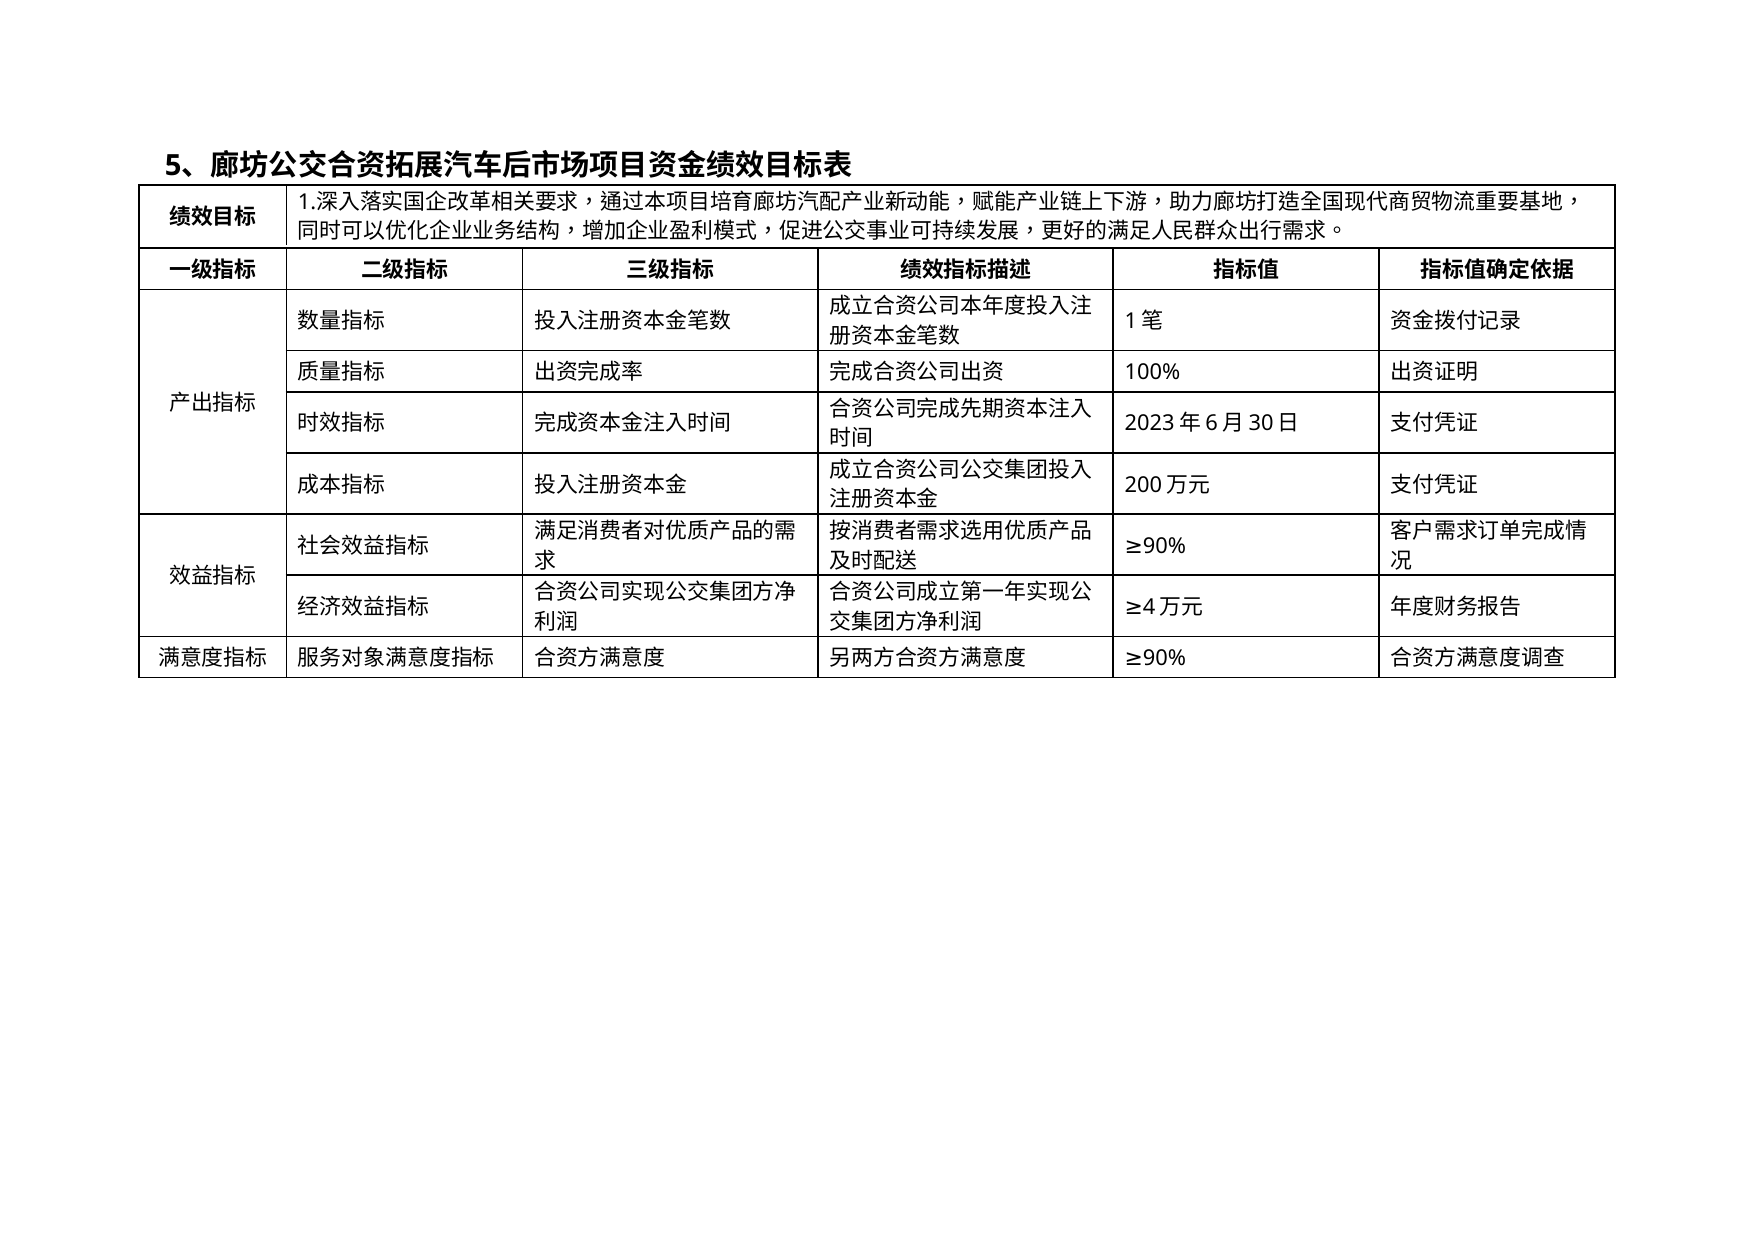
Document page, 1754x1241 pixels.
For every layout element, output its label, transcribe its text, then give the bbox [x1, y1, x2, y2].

table_cell ≥4万元 [1114, 576, 1378, 636]
table_cell 年度财务报告 [1380, 576, 1614, 636]
table_header 三级指标 [523, 249, 817, 288]
table_cell 完成合资公司出资 [819, 351, 1112, 391]
table_cell 完成资本金注入时间 [523, 393, 817, 452]
table_cell 质量指标 [287, 351, 522, 391]
table_cell 经济效益指标 [287, 576, 522, 636]
table_header 绩效指标描述 [819, 249, 1112, 288]
table_cell 支付凭证 [1380, 454, 1614, 513]
table_cell 满意度指标 [140, 637, 286, 677]
table_cell 按消费者需求选用优质产品及时配送 [819, 515, 1112, 574]
table_header 二级指标 [287, 249, 522, 288]
table_header 指标值 [1114, 249, 1378, 288]
table_cell ≥90% [1114, 515, 1378, 574]
table_cell 客户需求订单完成情况 [1380, 515, 1614, 574]
table_cell 数量指标 [287, 290, 522, 349]
table_cell 服务对象满意度指标 [287, 637, 522, 677]
table_cell 成立合资公司本年度投入注册资本金笔数 [819, 290, 1112, 349]
table_cell 成本指标 [287, 454, 522, 513]
table_cell 社会效益指标 [287, 515, 522, 574]
table_cell 合资公司完成先期资本注入时间 [819, 393, 1112, 452]
table_cell 另两方合资方满意度 [819, 637, 1112, 677]
table_cell 200万元 [1114, 454, 1378, 513]
table_cell 合资方满意度 [523, 637, 817, 677]
text 5、廊坊公交合资拓展汽车后市场项目资金绩效目标表 [106, 142, 1648, 184]
table_cell 投入注册资本金 [523, 454, 817, 513]
table_cell 支付凭证 [1380, 393, 1614, 452]
table_cell 合资公司成立第一年实现公交集团方净利润 [819, 576, 1112, 636]
table_cell 1笔 [1114, 290, 1378, 349]
table_cell 100% [1114, 351, 1378, 391]
table_cell 2023年6月30日 [1114, 393, 1378, 452]
table_header 1.深入落实国企改革相关要求，通过本项目培育廊坊汽配产业新动能，赋能产业链上下游，助力廊坊打造全国现代商贸物流重要基地，同时可以优化企业业务结构，增加企业盈利模式，促进公交事业可持续发展，更好的满足人民群众出行需求。 [287, 186, 1614, 245]
table_header 指标值确定依据 [1380, 249, 1614, 288]
table_cell 产出指标 [140, 290, 286, 513]
table_cell 成立合资公司公交集团投入注册资本金 [819, 454, 1112, 513]
table_cell 效益指标 [140, 515, 286, 636]
table_cell 出资证明 [1380, 351, 1614, 391]
table_header 绩效目标 [140, 186, 286, 245]
table_cell 出资完成率 [523, 351, 817, 391]
table_cell 满足消费者对优质产品的需求 [523, 515, 817, 574]
table_cell 合资公司实现公交集团方净利润 [523, 576, 817, 636]
table_cell 合资方满意度调查 [1380, 637, 1614, 677]
table_cell 投入注册资本金笔数 [523, 290, 817, 349]
table_cell 时效指标 [287, 393, 522, 452]
table_cell 资金拨付记录 [1380, 290, 1614, 349]
table_cell ≥90% [1114, 637, 1378, 677]
table_header 一级指标 [140, 249, 286, 288]
